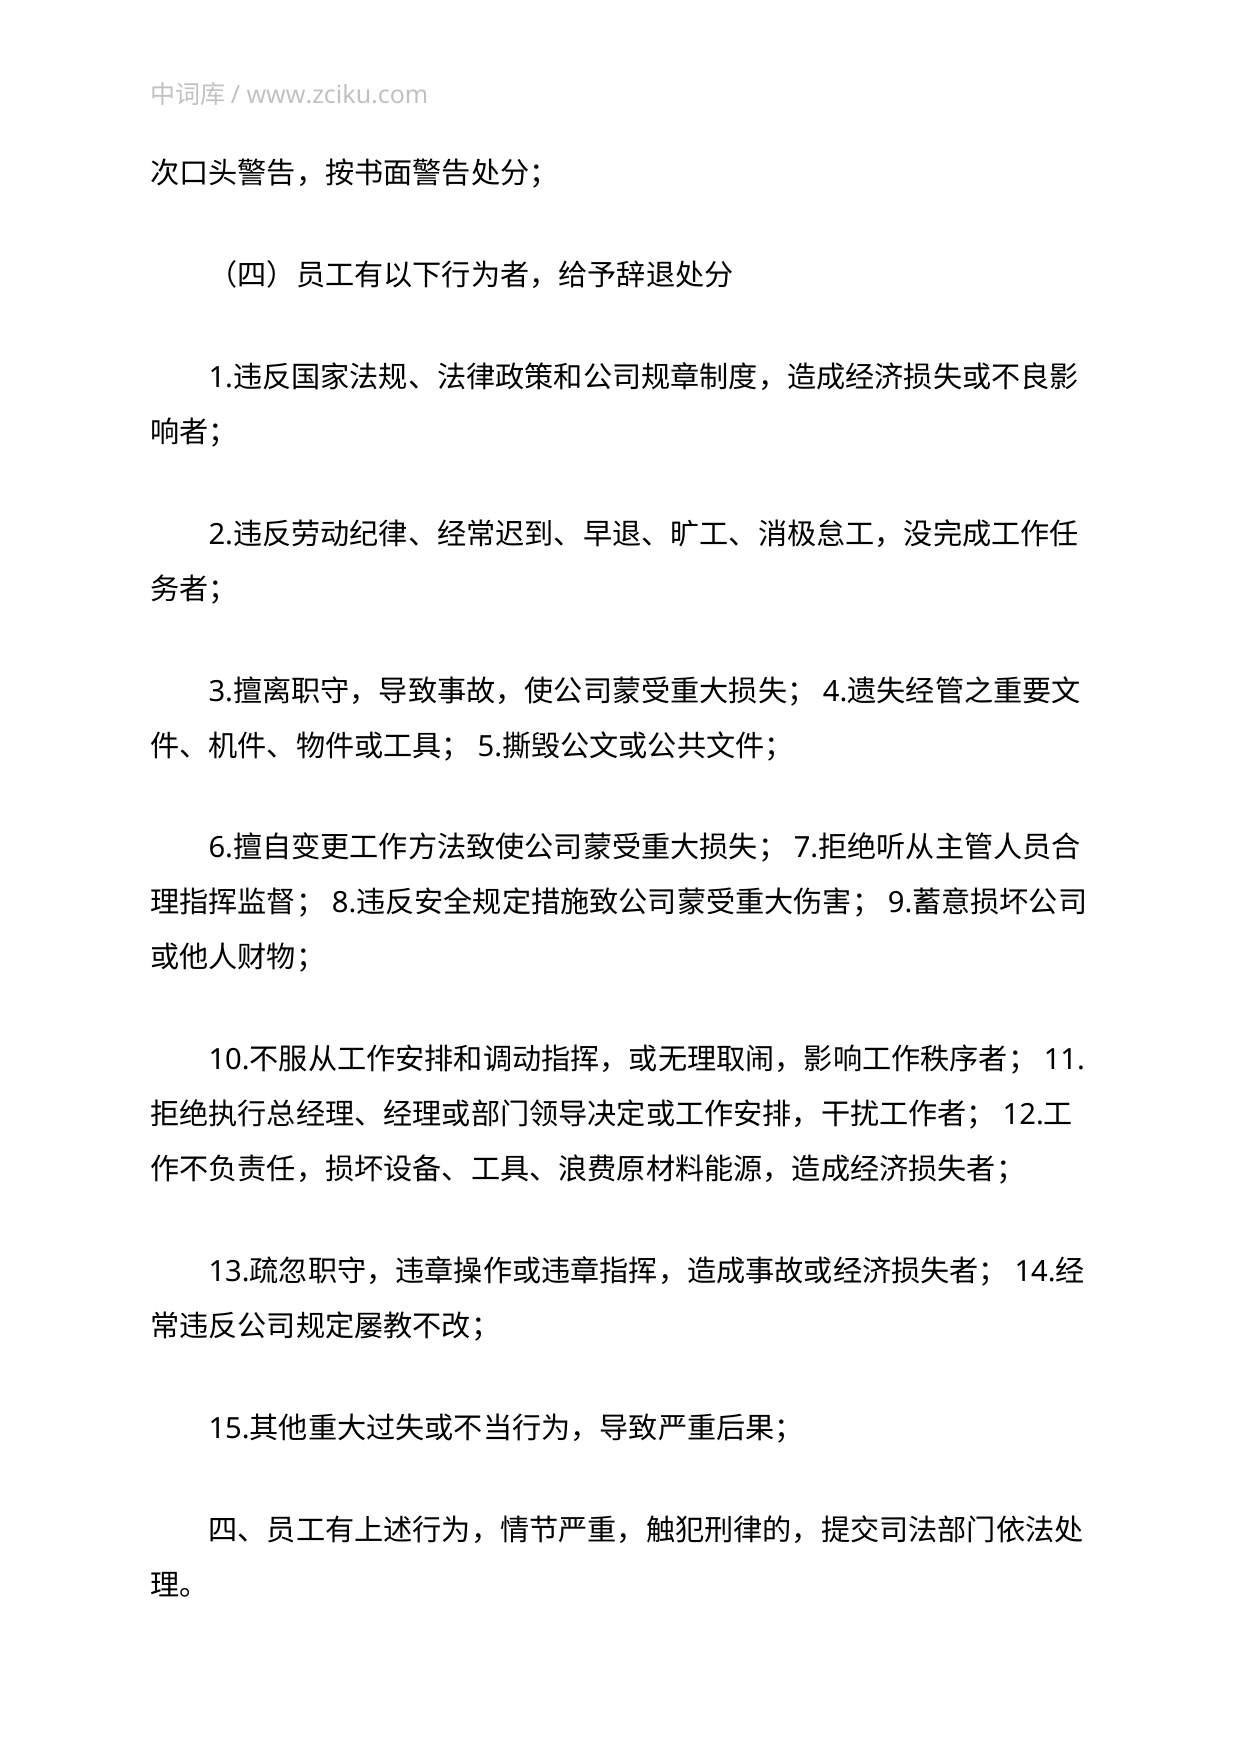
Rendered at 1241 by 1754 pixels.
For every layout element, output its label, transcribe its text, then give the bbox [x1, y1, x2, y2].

text 四、员工有上述行为，情节严重，触犯刑律的，提交司法部门依法处理。 [150, 1506, 1090, 1603]
text 6.擅自变更工作方法致使公司蒙受重大损失； 7.拒绝听从主管人员合理指挥监督； 8.违反安全规定措施致公司蒙受重大伤害； 9.蓄意损坏公司或他人财物； [150, 824, 1090, 976]
text 1.违反国家法规、法律政策和公司规章制度，造成经济损失或不良影响者； [150, 353, 1090, 451]
text （四）员工有以下行为者，给予辞退处分 [150, 252, 1090, 294]
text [150, 150, 1090, 192]
text 3.擅离职守，导致事故，使公司蒙受重大损失； 4.遗失经管之重要文件、机件、物件或工具； 5.撕毁公文或公共文件； [150, 667, 1090, 764]
text 10.不服从工作安排和调动指挥，或无理取闹，影响工作秩序者； 11.拒绝执行总经理、经理或部门领导决定或工作安排，干扰工作者； 12.工作不负责任，损坏设备、工具、浪费原材料能源，造成经济损失者； [150, 1036, 1090, 1188]
text 13.疏忽职守，违章操作或违章指挥，造成事故或经济损失者； 14.经常违反公司规定屡教不改； [150, 1248, 1090, 1345]
text 2.违反劳动纪律、经常迟到、早退、旷工、消极怠工，没完成工作任务者； [150, 510, 1090, 608]
text 15.其他重大过失或不当行为，导致严重后果； [150, 1404, 1090, 1447]
